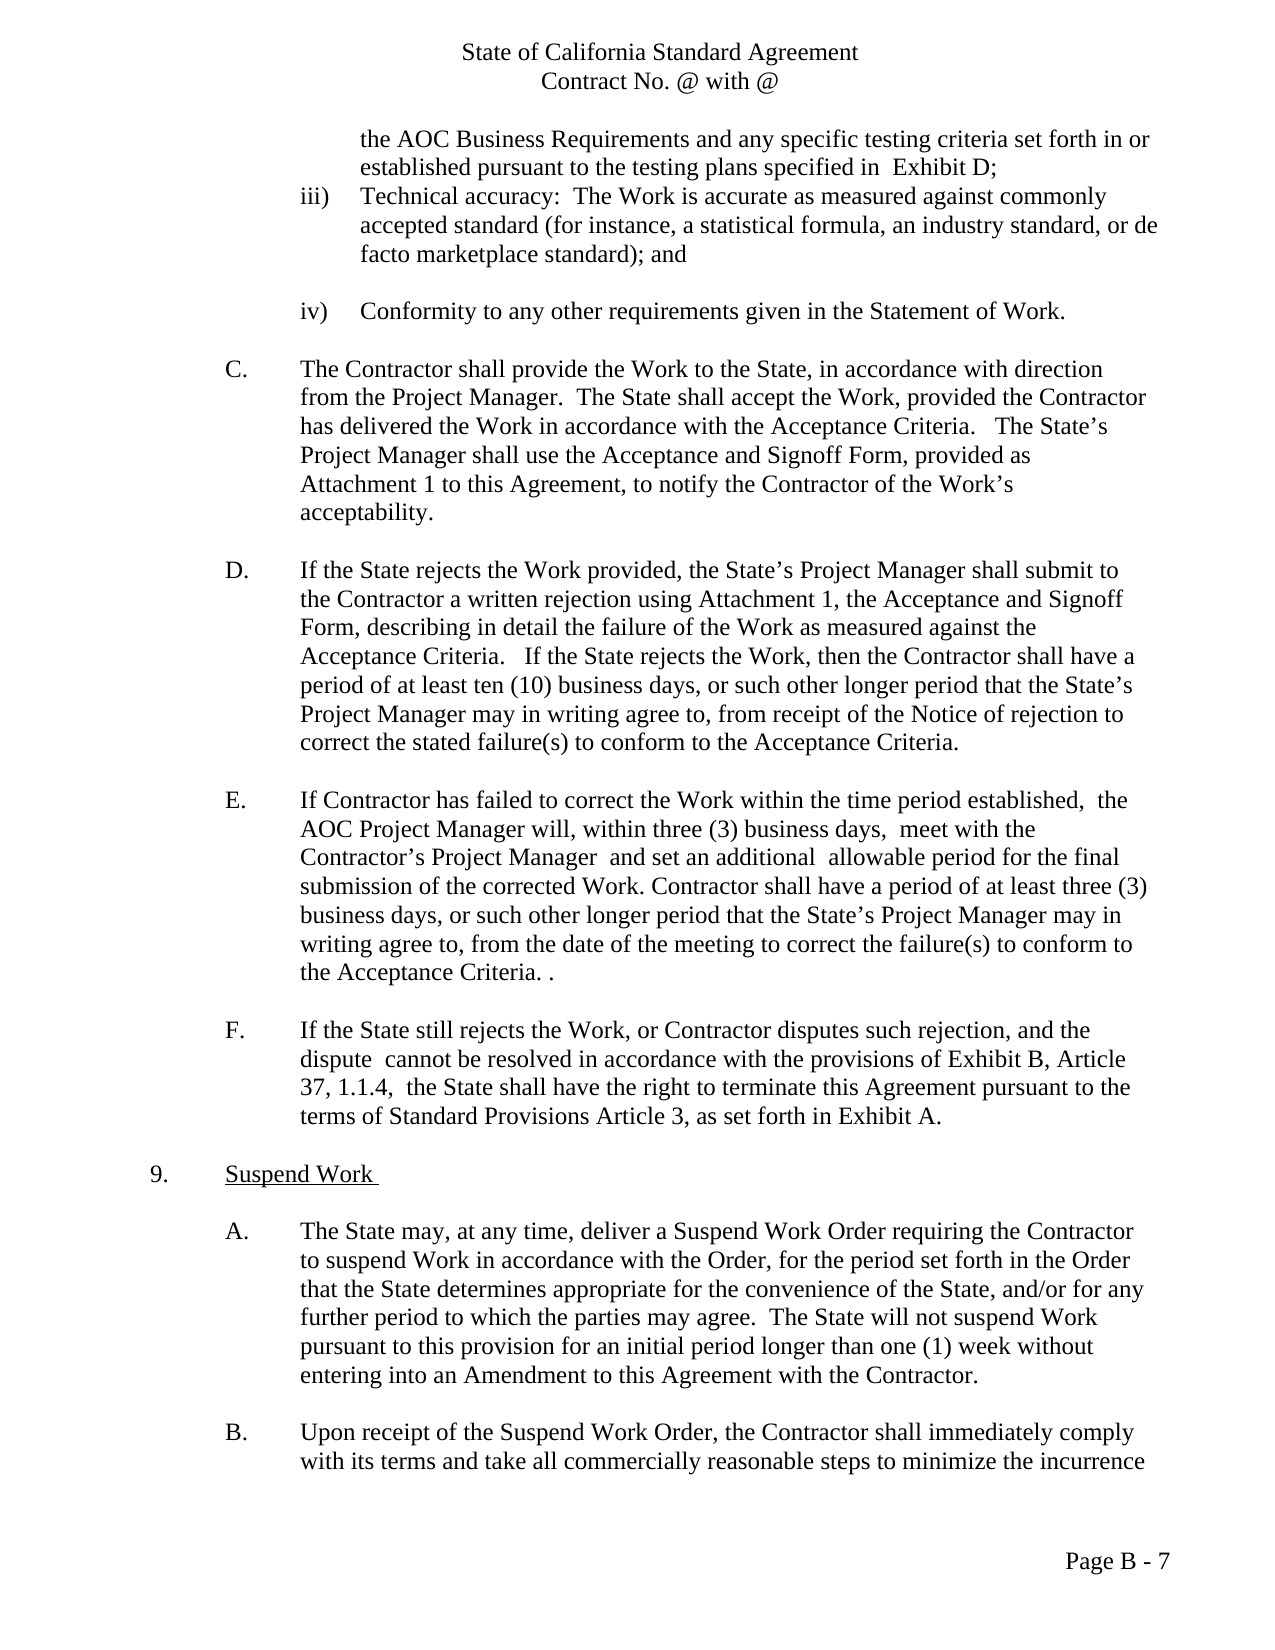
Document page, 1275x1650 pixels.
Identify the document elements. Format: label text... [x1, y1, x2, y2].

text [225, 1417, 1151, 1475]
text If the State rejects the Work provided, the State’s Project Manager shall submit to the Contractor a written rejection using Attachment 1, the Acceptance and Signoff Form, describing in detail the failure of the Work as measured against the Acceptance Criteria. If the State rejects the Work, then the Contractor shall have a period of at least ten (10) business days, or such other longer period that the State’s Project Manager may in writing agree to, from receipt of the Notice of rejection to correct the stated failure(s) to conform to the Acceptance Criteria. [225, 555, 1151, 756]
text Technical accuracy: The Work is accurate as measured against commonly accepted standard (for instance, a statistical formula, an industry standard, or de facto marketplace standard); and [300, 181, 1170, 267]
text The State may, at any time, deliver a Suspend Work Order requiring the Contractor to suspend Work in accordance with the Order, for the period set forth in the Order that the State determines appropriate for the convenience of the State, and/or for any further period to which the parties may agree. The State will not suspend Work pursuant to this provision for an initial period longer than one (1) week without entering into an Amendment to this Agreement with the Contractor. [225, 1216, 1151, 1389]
text Suspend Work [150, 1159, 1170, 1187]
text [300, 124, 1170, 181]
text The Contractor shall provide the Work to the State, in accordance with direction from the Project Manager. The State shall accept the Work, provided the Contractor has delivered the Work in accordance with the Acceptance Criteria. The State’s Project Manager shall use the Acceptance and Signoff Form, provided as Attachment 1 to this Agreement, to notify the Contractor of the Work’s acceptability. [225, 354, 1151, 526]
text Conformity to any other requirements given in the Statement of Work. [300, 296, 1170, 325]
text If Contractor has failed to correct the Work within the time period established, the AOC Project Manager will, within three (3) business days, meet with the Contractor’s Project Manager and set an additional allowable period for the final submission of the corrected Work. Contractor shall have a period of at least three (3) business days, or such other longer period that the State’s Project Manager may in writing agree to, from the date of the meeting to correct the failure(s) to conform to the Acceptance Criteria. . [225, 785, 1151, 986]
text If the State still rejects the Work, or Contractor disputes such rejection, and the dispute cannot be resolved in accordance with the provisions of Exhibit B, Article 37, 1.1.4, the State shall have the right to terminate this Agreement pursuant to the terms of Standard Provisions Article 3, as set forth in Exhibit A. [225, 1015, 1151, 1130]
